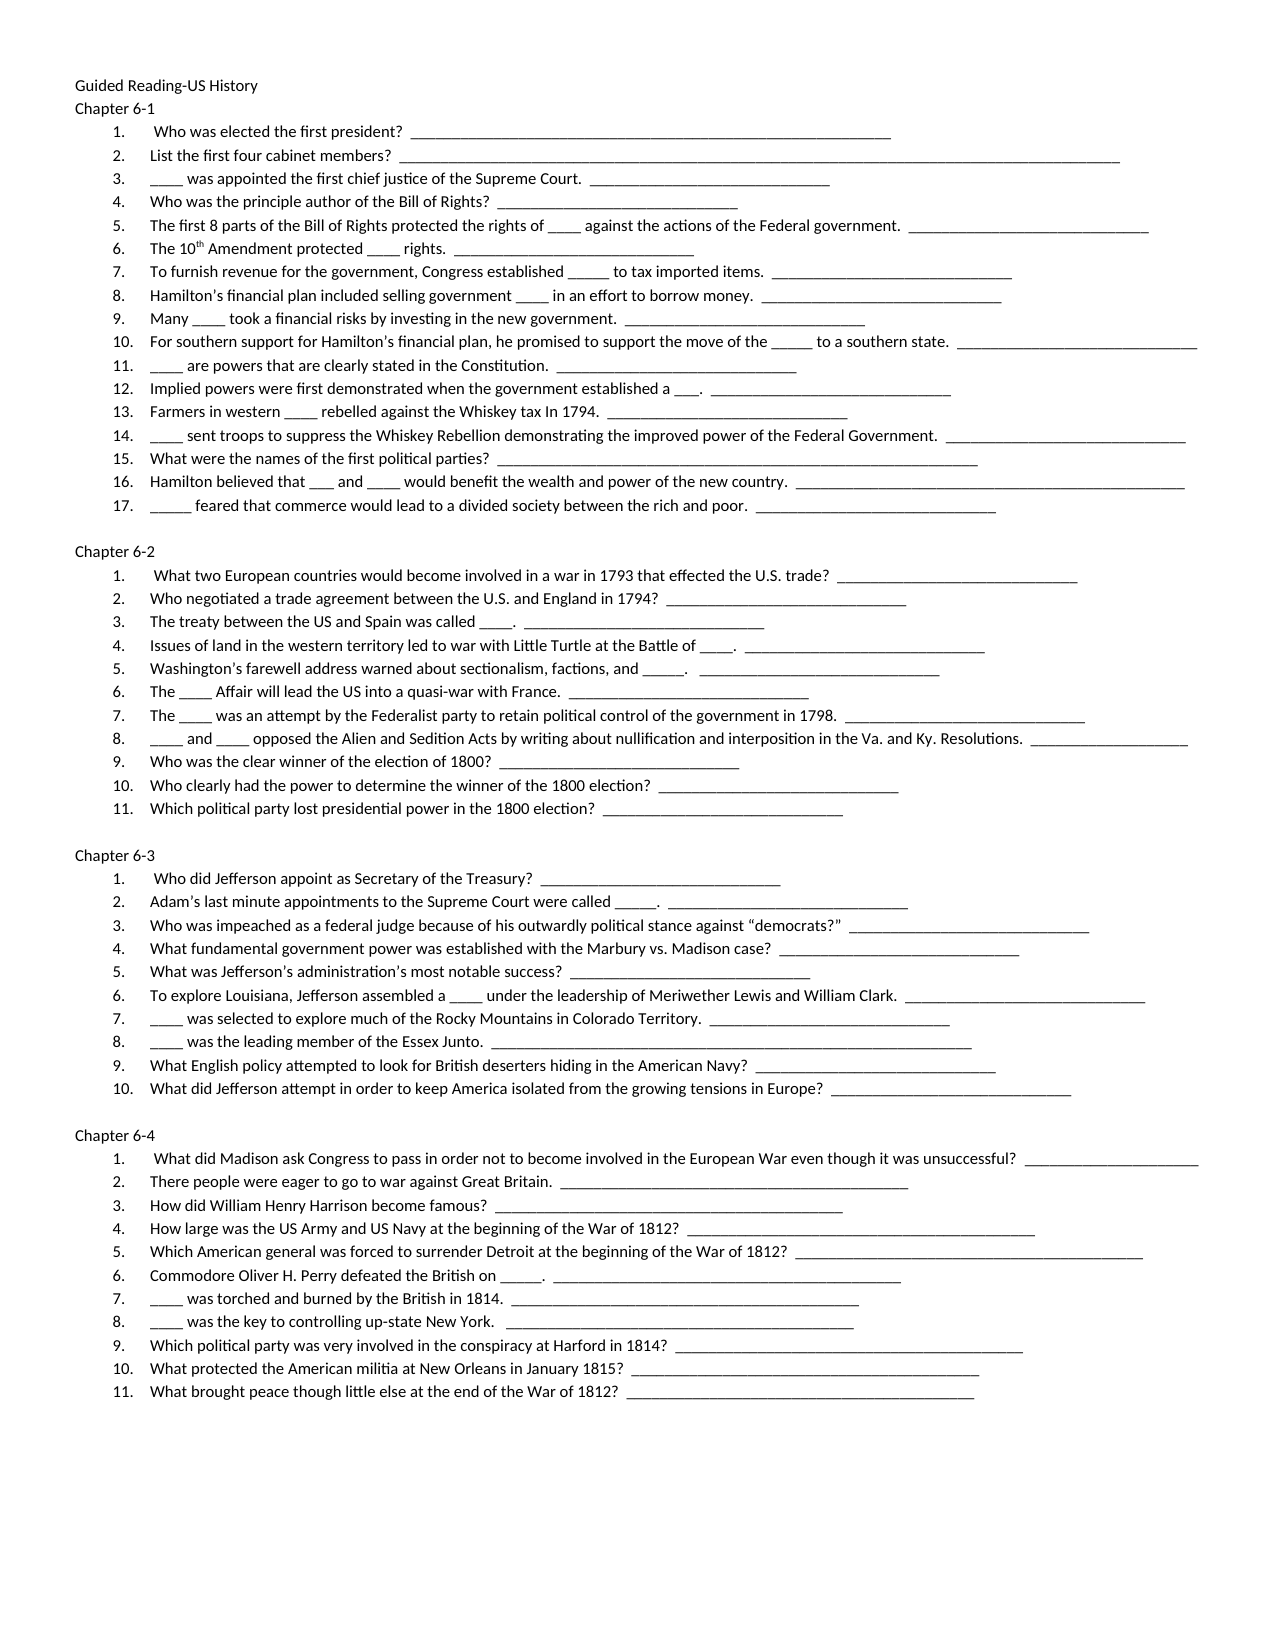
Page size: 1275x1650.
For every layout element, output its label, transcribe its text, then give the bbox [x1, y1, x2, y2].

text Guided Reading-US History [75, 75, 1200, 95]
list Who negotiated a trade agreement between the U.S. and England in 1794? _____________________________ [112, 588, 1200, 609]
list Who was the principle author of the Bill of Rights? _____________________________ [112, 192, 1200, 212]
list Which political party lost presidential power in the 1800 election? _____________________________ [112, 798, 1200, 819]
list Farmers in western ____ rebelled against the Whiskey tax In 1794. _____________________________ [112, 402, 1200, 422]
list ____ sent troops to suppress the Whiskey Rebellion demonstrating the improved power of the Federal Government. _____________________________ [112, 425, 1200, 445]
list What did Jefferson attempt in order to keep America isolated from the growing tensions in Europe? _____________________________ [112, 1078, 1200, 1099]
list What fundamental government power was established with the Marbury vs. Madison case? _____________________________ [112, 938, 1200, 959]
list To furnish revenue for the government, Congress established _____ to tax imported items. _____________________________ [112, 262, 1200, 282]
list Commodore Oliver H. Perry defeated the British on _____. __________________________________________ [112, 1265, 1200, 1285]
list ____ was torched and burned by the British in 1814. __________________________________________ [112, 1288, 1200, 1309]
list What was Jefferson’s administration’s most notable success? _____________________________ [112, 962, 1200, 982]
list Who clearly had the power to determine the winner of the 1800 election? _____________________________ [112, 775, 1200, 795]
list What did Madison ask Congress to pass in order not to become involved in the European War even though it was unsuccessful? _____________________ [112, 1148, 1200, 1169]
list Who was impeached as a federal judge because of his outwardly political stance against “democrats?” _____________________________ [112, 915, 1200, 935]
list The 10th Amendment protected ____ rights. _____________________________ [112, 238, 1200, 259]
list How did William Henry Harrison become famous? __________________________________________ [112, 1195, 1200, 1215]
list Issues of land in the western territory led to war with Little Turtle at the Battle of ____. _____________________________ [112, 635, 1200, 655]
list ____ was appointed the first chief justice of the Supreme Court. _____________________________ [112, 168, 1200, 189]
list What brought peace though little else at the end of the War of 1812? __________________________________________ [112, 1382, 1200, 1402]
list Many ____ took a financial risks by investing in the new government. _____________________________ [112, 308, 1200, 329]
text Chapter 6-4 [75, 1125, 1200, 1145]
list ____ was the key to controlling up-state New York. __________________________________________ [112, 1312, 1200, 1332]
list Which political party was very involved in the conspiracy at Harford in 1814? __________________________________________ [112, 1335, 1200, 1355]
list ____ was selected to explore much of the Rocky Mountains in Colorado Territory. _____________________________ [112, 1008, 1200, 1029]
list What two European countries would become involved in a war in 1793 that effected the U.S. trade? _____________________________ [112, 565, 1200, 585]
list The treaty between the US and Spain was called ____. _____________________________ [112, 612, 1200, 632]
list What English policy attempted to look for British deserters hiding in the American Navy? _____________________________ [112, 1055, 1200, 1075]
text Chapter 6-2 [75, 542, 1200, 562]
list List the first four cabinet members? _______________________________________________________________________________________ [112, 145, 1200, 165]
list Who was elected the first president? __________________________________________________________ [112, 122, 1200, 142]
list Hamilton’s financial plan included selling government ____ in an effort to borrow money. _____________________________ [112, 285, 1200, 305]
list Implied powers were first demonstrated when the government established a ___. _____________________________ [112, 378, 1200, 399]
text Chapter 6-1 [75, 98, 1200, 119]
list Adam’s last minute appointments to the Supreme Court were called _____. _____________________________ [112, 892, 1200, 912]
list Which American general was forced to surrender Detroit at the beginning of the War of 1812? __________________________________________ [112, 1242, 1200, 1262]
list ____ and ____ opposed the Alien and Sedition Acts by writing about nullification and interposition in the Va. and Ky. Resolutions. ___________________ [112, 728, 1200, 749]
text Chapter 6-3 [75, 845, 1200, 865]
list Who did Jefferson appoint as Secretary of the Treasury? _____________________________ [112, 868, 1200, 889]
list _____ feared that commerce would lead to a divided society between the rich and poor. _____________________________ [112, 495, 1200, 515]
list To explore Louisiana, Jefferson assembled a ____ under the leadership of Meriwether Lewis and William Clark. _____________________________ [112, 985, 1200, 1005]
list What protected the American militia at New Orleans in January 1815? __________________________________________ [112, 1358, 1200, 1379]
list The ____ was an attempt by the Federalist party to retain political control of the government in 1798. _____________________________ [112, 705, 1200, 725]
list Who was the clear winner of the election of 1800? _____________________________ [112, 752, 1200, 772]
list Hamilton believed that ___ and ____ would benefit the wealth and power of the new country. _______________________________________________ [112, 472, 1200, 492]
list The ____ Affair will lead the US into a quasi-war with France. _____________________________ [112, 682, 1200, 702]
list The first 8 parts of the Bill of Rights protected the rights of ____ against the actions of the Federal government. _____________________________ [112, 215, 1200, 235]
list For southern support for Hamilton’s financial plan, he promised to support the move of the _____ to a southern state. _____________________________ [112, 332, 1200, 352]
list What were the names of the first political parties? __________________________________________________________ [112, 448, 1200, 469]
list There people were eager to go to war against Great Britain. __________________________________________ [112, 1172, 1200, 1192]
list ____ was the leading member of the Essex Junto. __________________________________________________________ [112, 1032, 1200, 1052]
list ____ are powers that are clearly stated in the Constitution. _____________________________ [112, 355, 1200, 375]
list How large was the US Army and US Navy at the beginning of the War of 1812? __________________________________________ [112, 1218, 1200, 1239]
list Washington’s farewell address warned about sectionalism, factions, and _____. _____________________________ [112, 658, 1200, 679]
